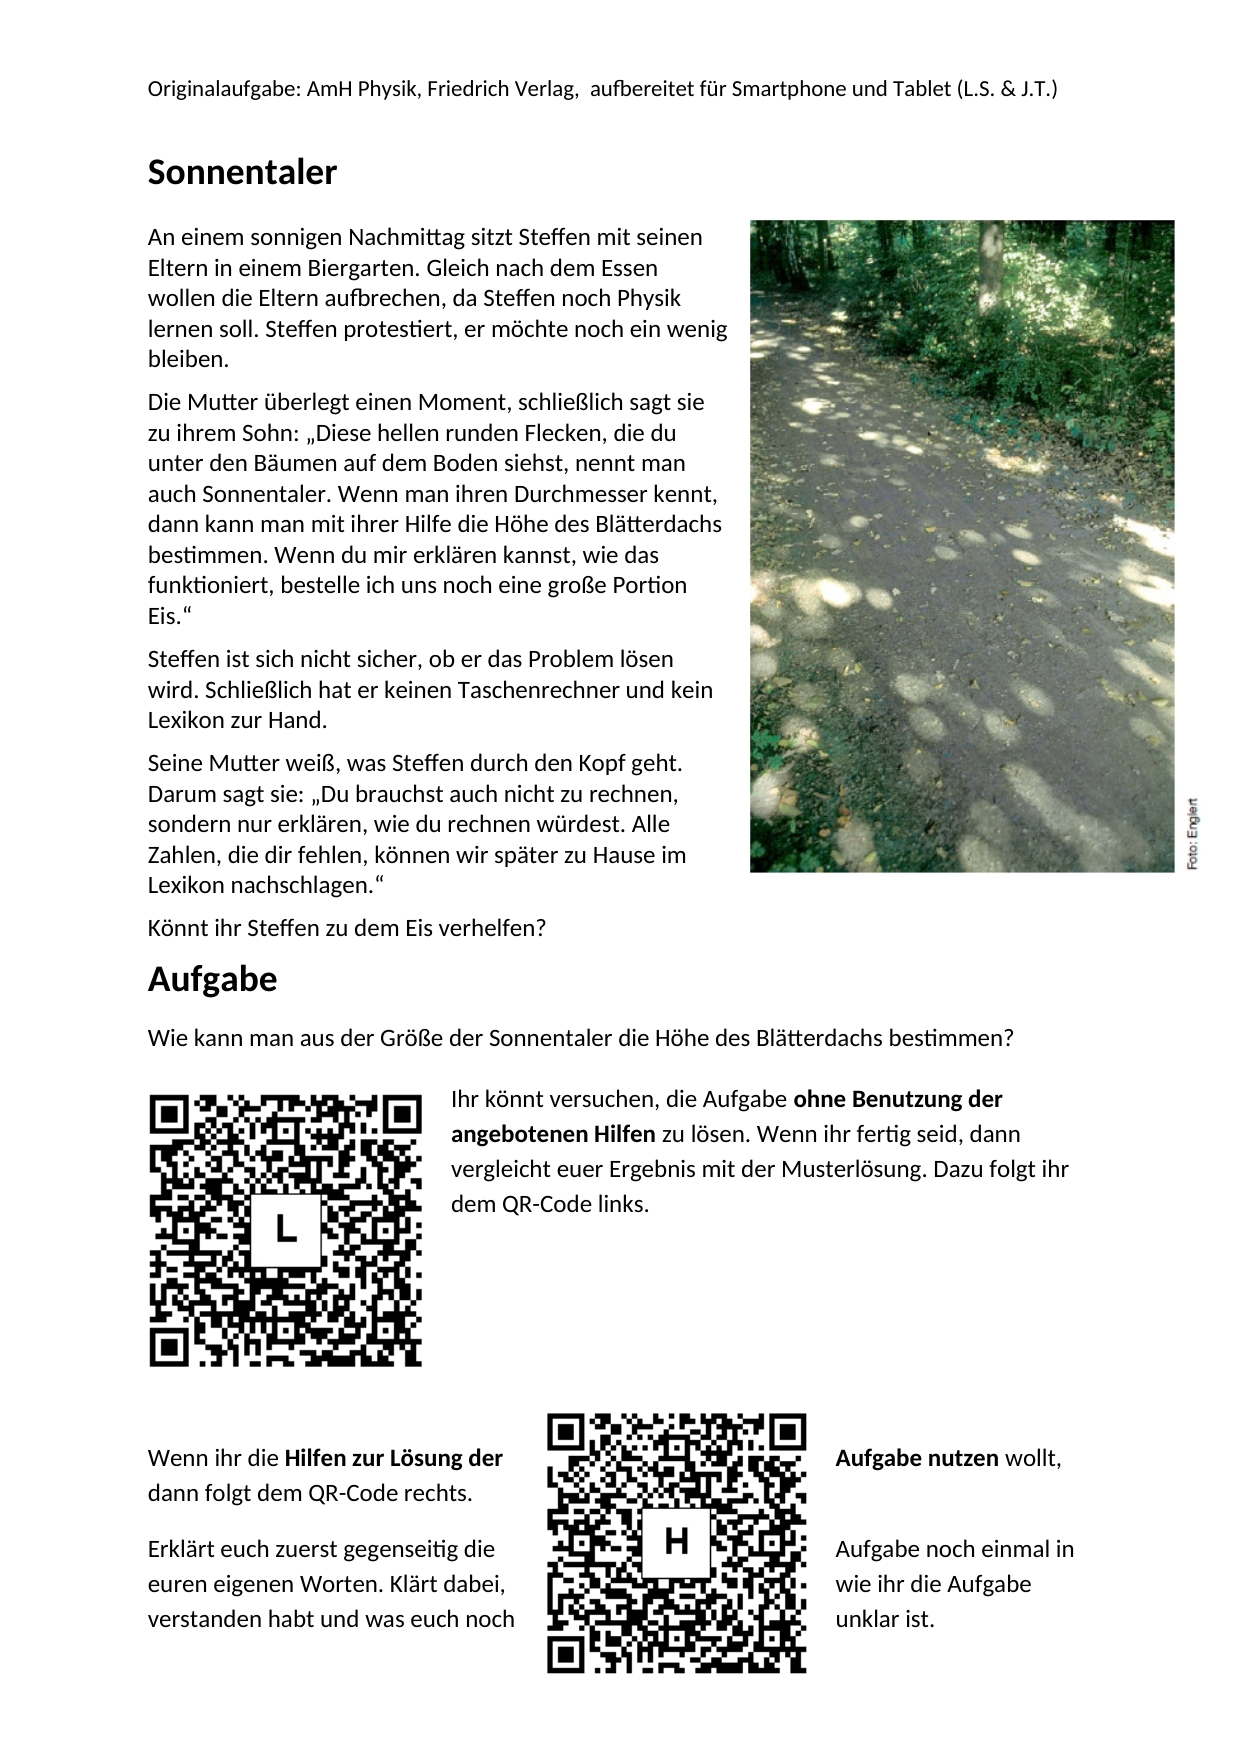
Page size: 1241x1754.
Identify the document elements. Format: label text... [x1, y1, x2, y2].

text Wenn ihr die Hilfen zur Lösung der Aufgabe nutzen wollt, dann folgt dem QR-Code rechts. [148, 1357, 1093, 1508]
text Steffen ist sich nicht sicher, ob er das Problem lösen wird. Schließlich hat er keinen Taschenrechner und kein Lexikon zur Hand. [148, 643, 749, 735]
text Die Mutter überlegt einen Moment, schließlich sagt sie zu ihrem Sohn: „Diese hellen runden Flecken, die du unter den Bäumen auf dem Boden siehst, nennt man auch Sonnentaler. Wenn man ihren Durchmesser kennt, dann kann man mit ihrer Hilfe die Höhe des Blätterdachs bestimmen. Wenn du mir erklären kannst, wie das funktioniert, bestelle ich uns noch eine große Portion Eis.“ [148, 387, 749, 631]
text Seine Mutter weiß, was Steffen durch den Kopf geht. Darum sagt sie: „Du brauchst auch nicht zu rechnen, sondern nur erklären, wie du rechnen würdest. Alle Zahlen, die dir fehlen, können wir später zu Hause im Lexikon nachschlagen.“ [148, 747, 1093, 900]
picture [139, 1085, 433, 1378]
picture [749, 219, 1204, 874]
text Aufgabe [148, 955, 1093, 1001]
text Könnt ihr Steffen zu dem Eis verhelfen? [148, 912, 1093, 943]
text Erklärt euch zuerst gegenseitig die Aufgabe noch einmal in euren eigenen Worten. Klärt dabei, wie ihr die Aufgabe verstanden habt und was euch noch unklar ist. [148, 1533, 537, 1634]
text Erklärt euch zuerst gegenseitig die Aufgabe noch einmal in euren eigenen Worten. Klärt dabei, wie ihr die Aufgabe verstanden habt und was euch noch unklar ist. [817, 1533, 1093, 1634]
picture [537, 1403, 817, 1684]
text Wie kann man aus der Größe der Sonnentaler die Höhe des Blätterdachs bestimmen? [148, 1022, 1093, 1053]
text Sonnentaler [148, 148, 1093, 193]
text An einem sonnigen Nachmittag sitzt Steffen mit seinen Eltern in einem Biergarten. Gleich nach dem Essen wollen die Eltern aufbrechen, da Steffen noch Physik lernen soll. Steffen protestiert, er möchte noch ein wenig bleiben. [148, 193, 1093, 374]
text Ihr könnt versuchen, die Aufgabe ohne Benutzung der angebotenen Hilfen zu lösen. Wenn ihr fertig seid, dann vergleicht euer Ergebnis mit der Musterlösung. Dazu folgt ihr dem QR-Code links. [148, 1083, 1093, 1219]
